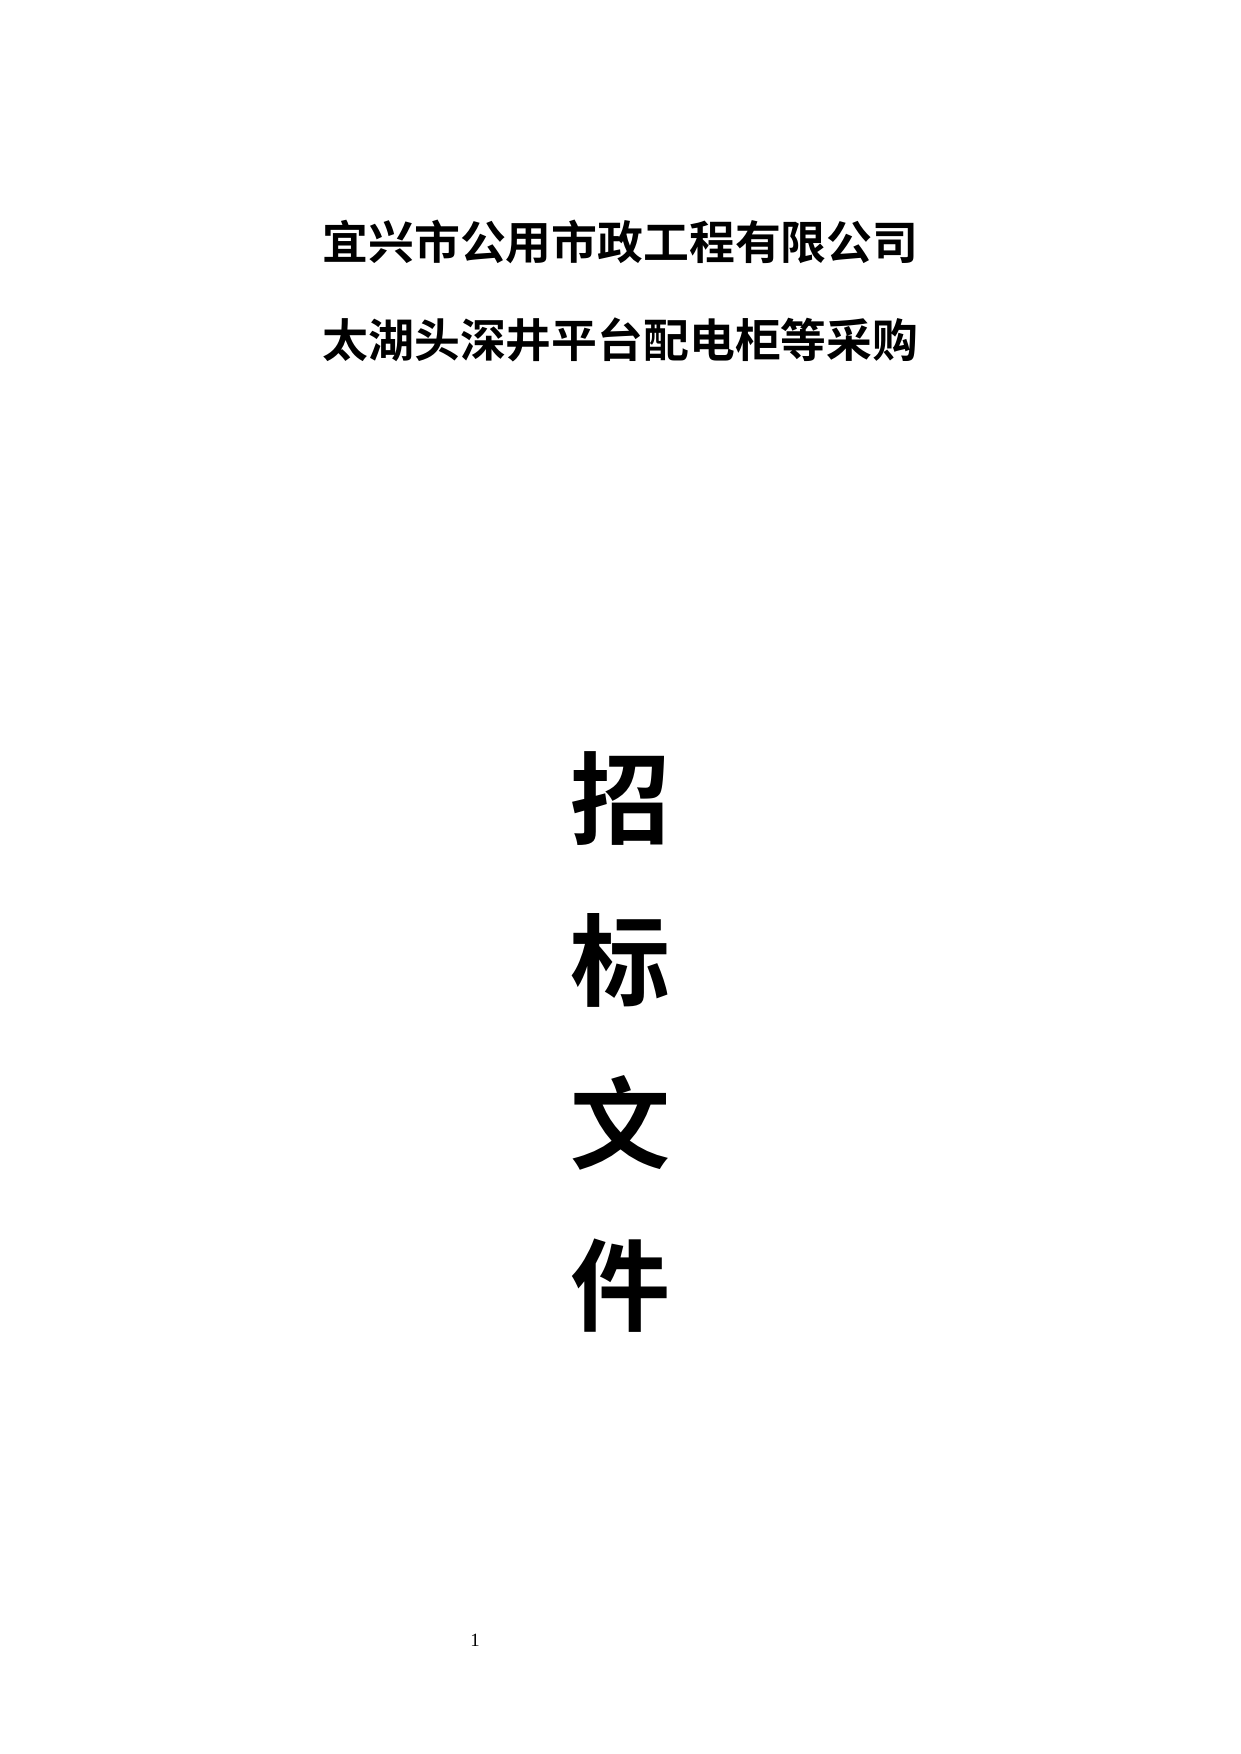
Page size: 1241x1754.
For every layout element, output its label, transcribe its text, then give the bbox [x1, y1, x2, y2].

text 文 [118, 1036, 1122, 1198]
text 件 [118, 1198, 1122, 1361]
text 招 [118, 711, 1122, 873]
text 太湖头深井平台配电柜等采购 [118, 288, 1122, 386]
text 宜兴市公用市政工程有限公司 [118, 191, 1122, 288]
text 标 [118, 873, 1122, 1036]
